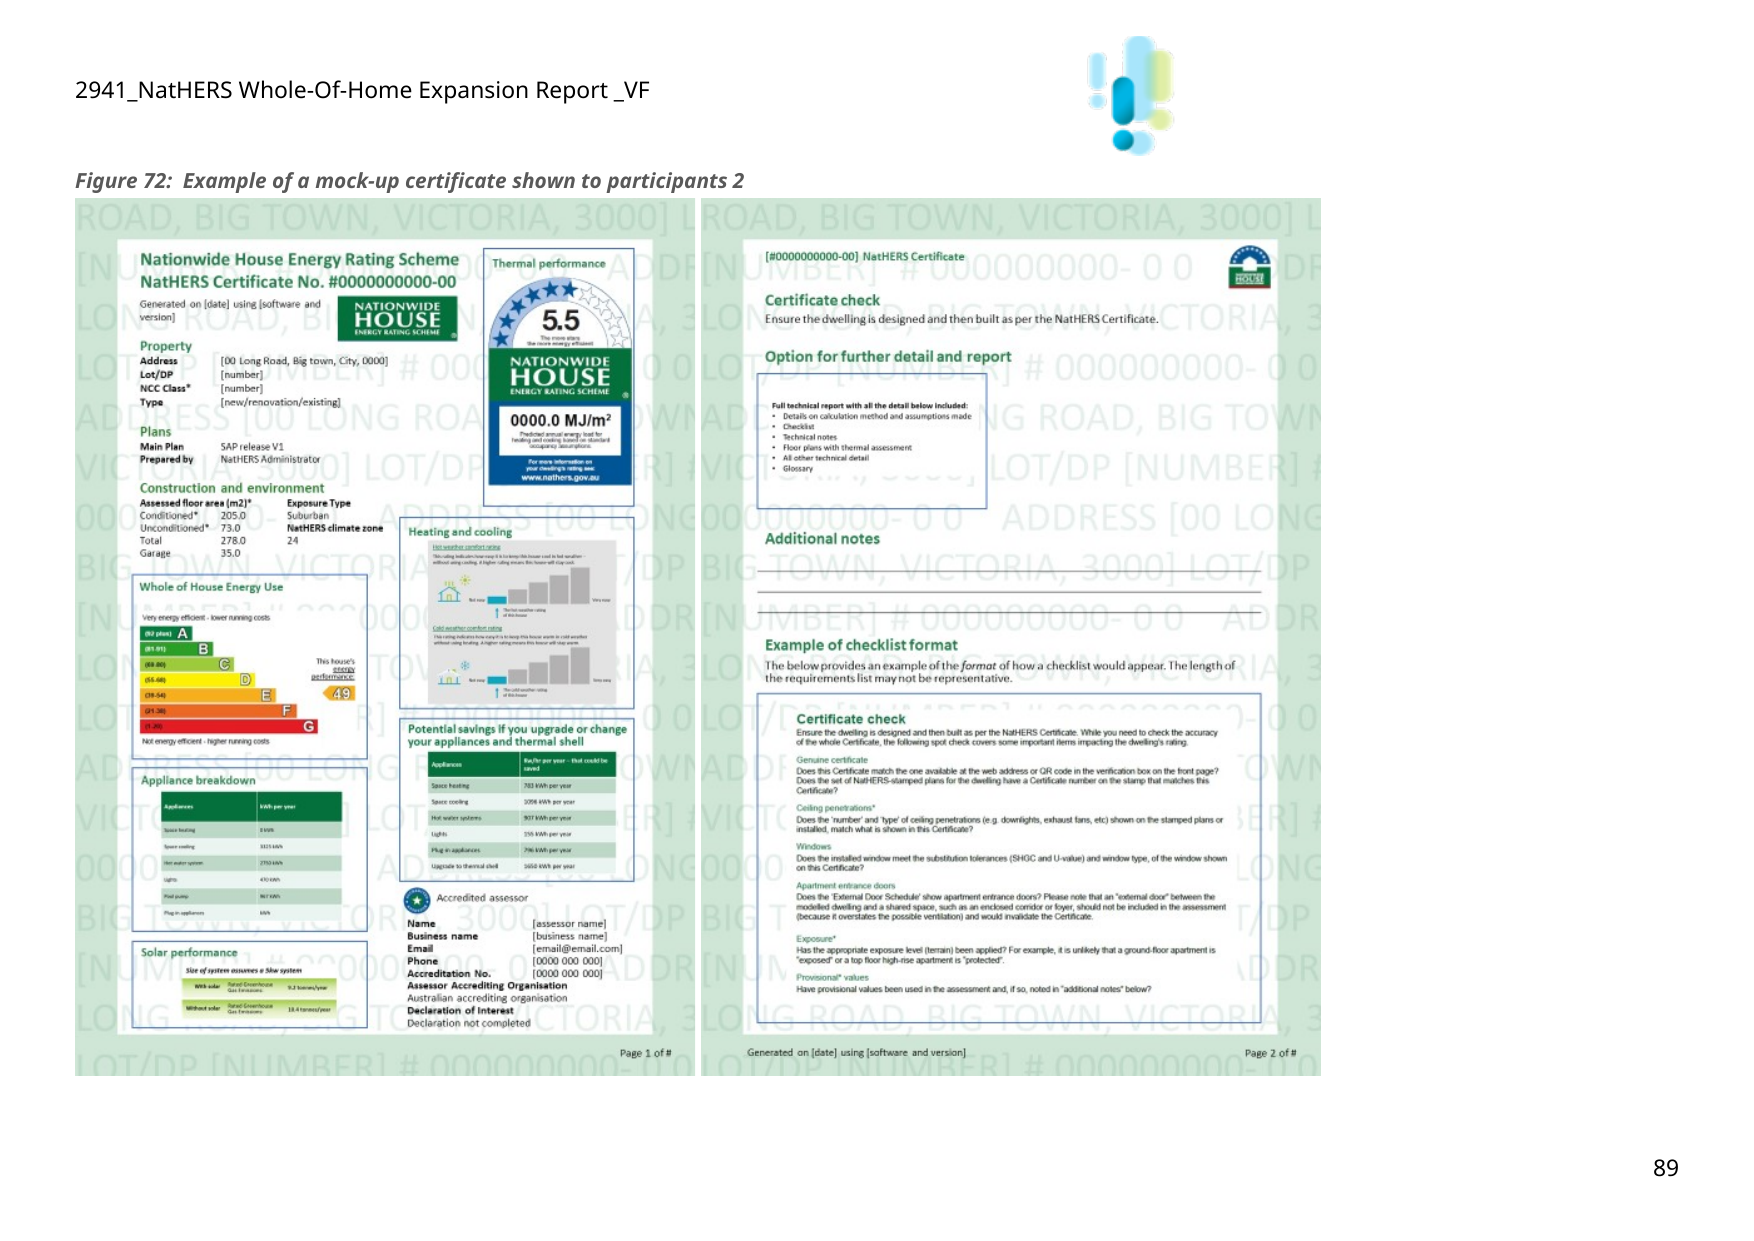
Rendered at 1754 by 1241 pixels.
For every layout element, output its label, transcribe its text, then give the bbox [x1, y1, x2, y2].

picture [1083, 36, 1179, 156]
picture [701, 198, 1321, 1076]
text Figure 72: Example of a mock-up certificate shown to participants 2 [75, 166, 1679, 194]
picture [75, 198, 696, 1076]
